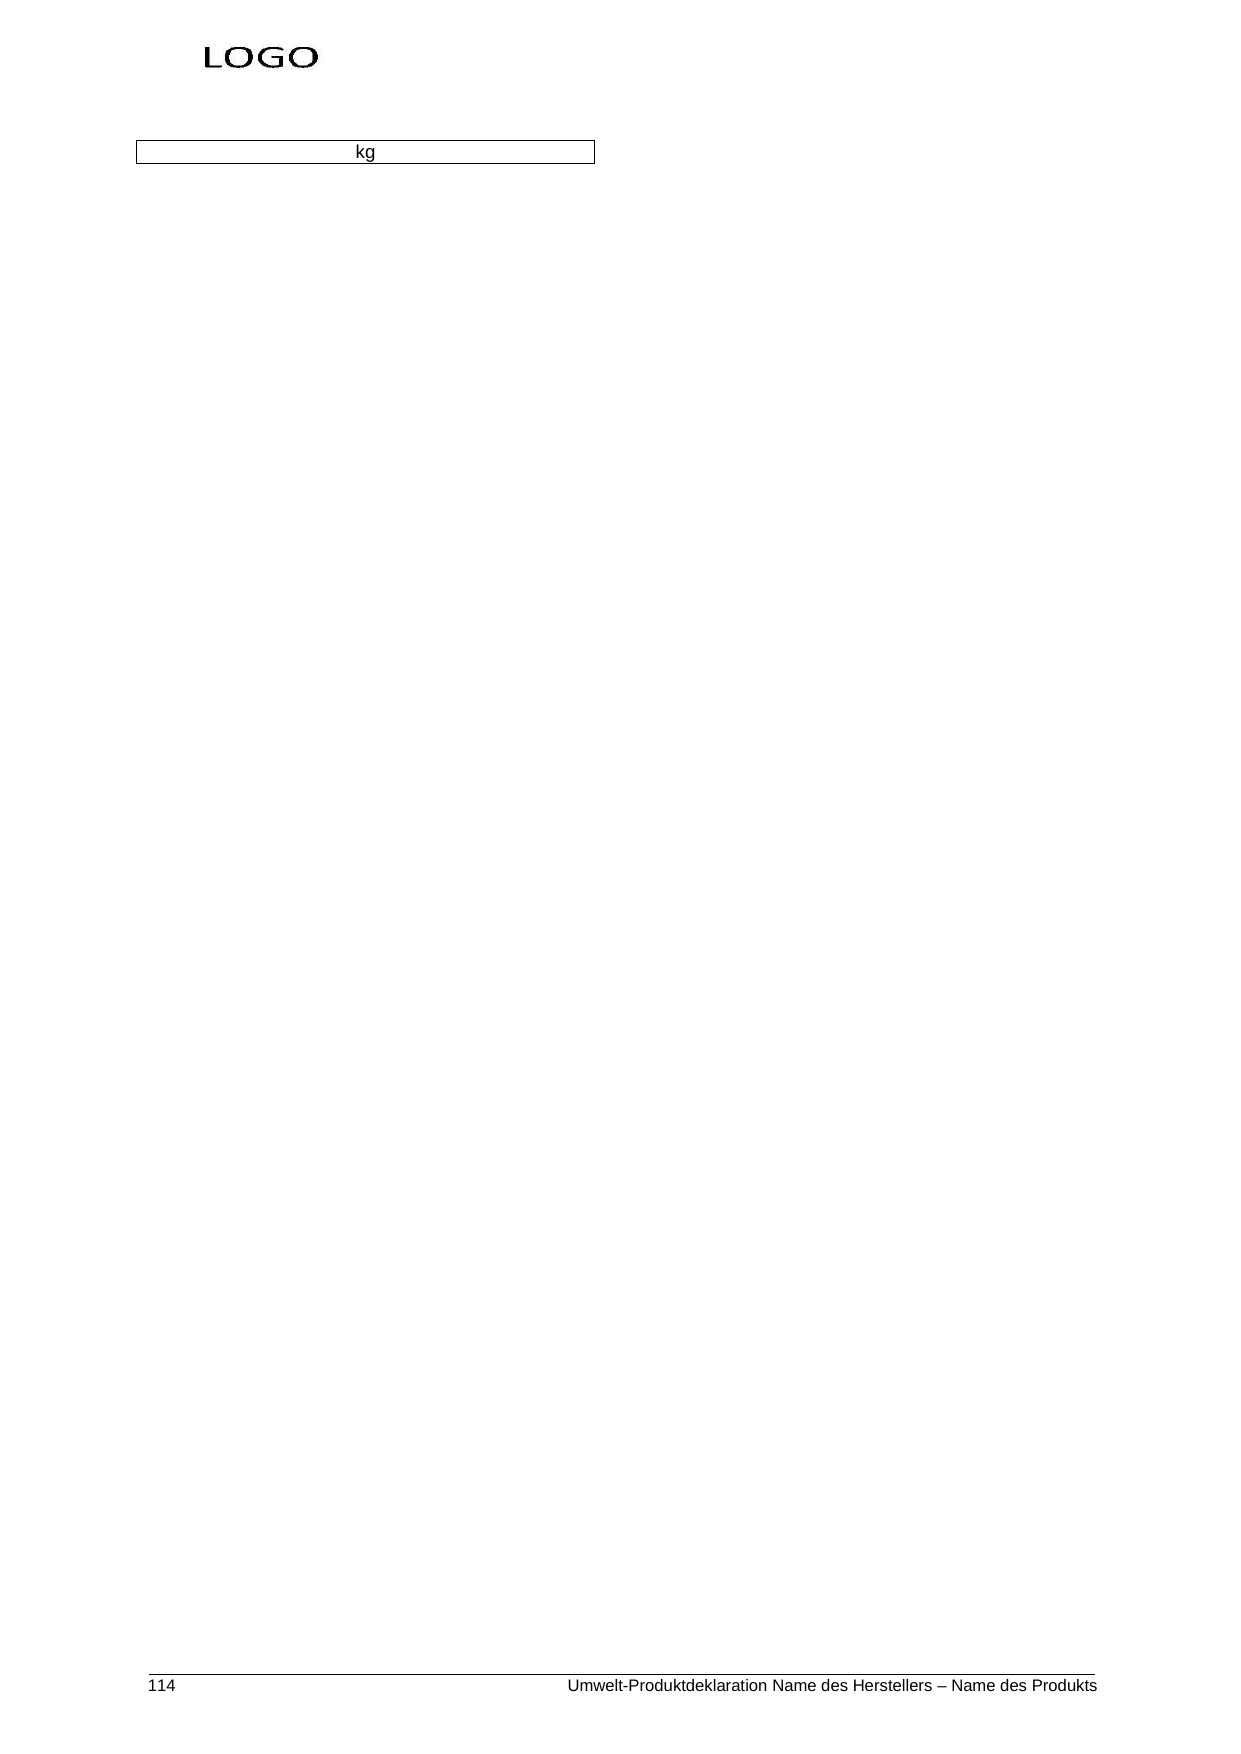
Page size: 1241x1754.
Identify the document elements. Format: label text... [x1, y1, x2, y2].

picture [148, 14, 622, 103]
table_cell kg [137, 141, 594, 162]
